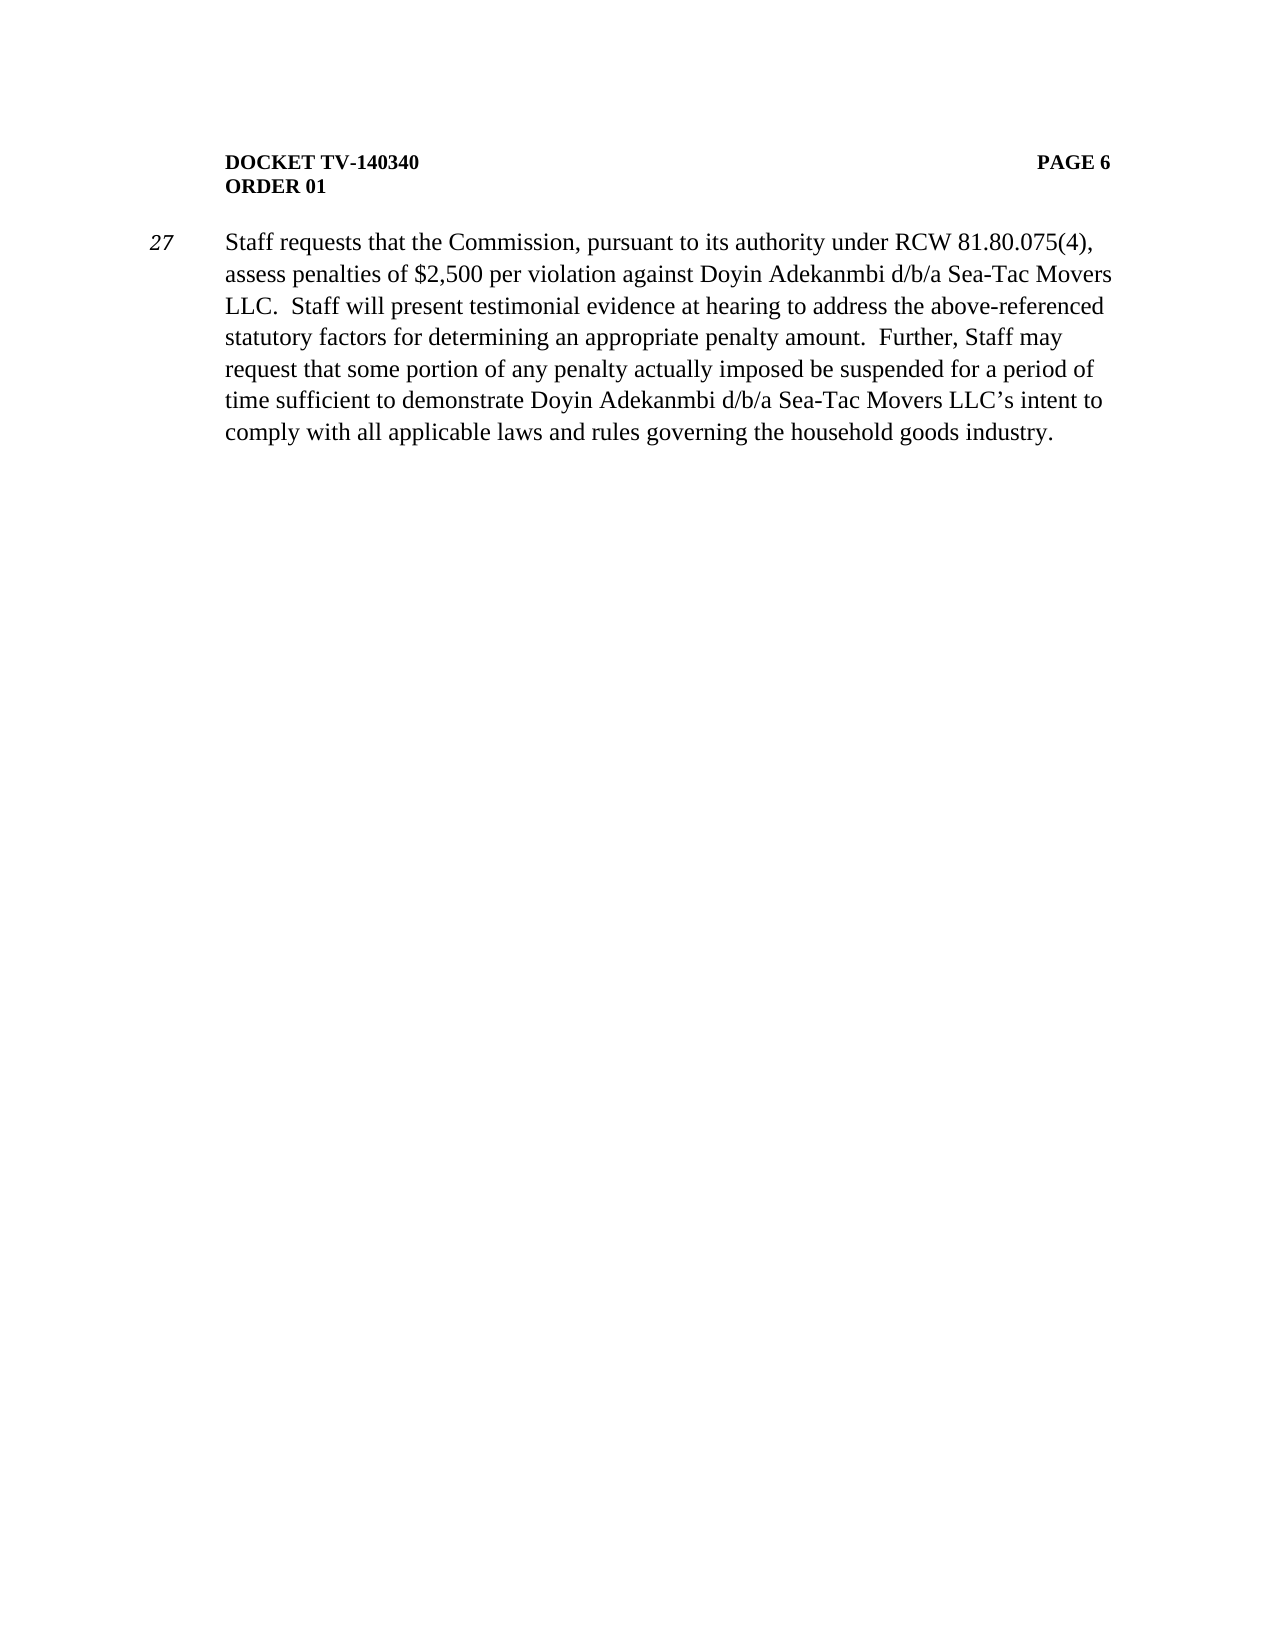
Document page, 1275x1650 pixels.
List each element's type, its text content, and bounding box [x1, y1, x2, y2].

list Staff requests that the Commission, pursuant to its authority under RCW 81.80.075(4), assess penalties of $2,500 per violation against Doyin Adekanmbi d/b/a Sea-Tac Movers LLC. Staff will present testimonial evidence at hearing to address the above-referenced statutory factors for determining an appropriate penalty amount. Further, Staff may request that some portion of any penalty actually imposed be suspended for a period of time sufficient to demonstrate Doyin Adekanmbi d/b/a Sea-Tac Movers LLC’s intent to comply with all applicable laws and rules governing the household goods industry. [150, 227, 1125, 446]
